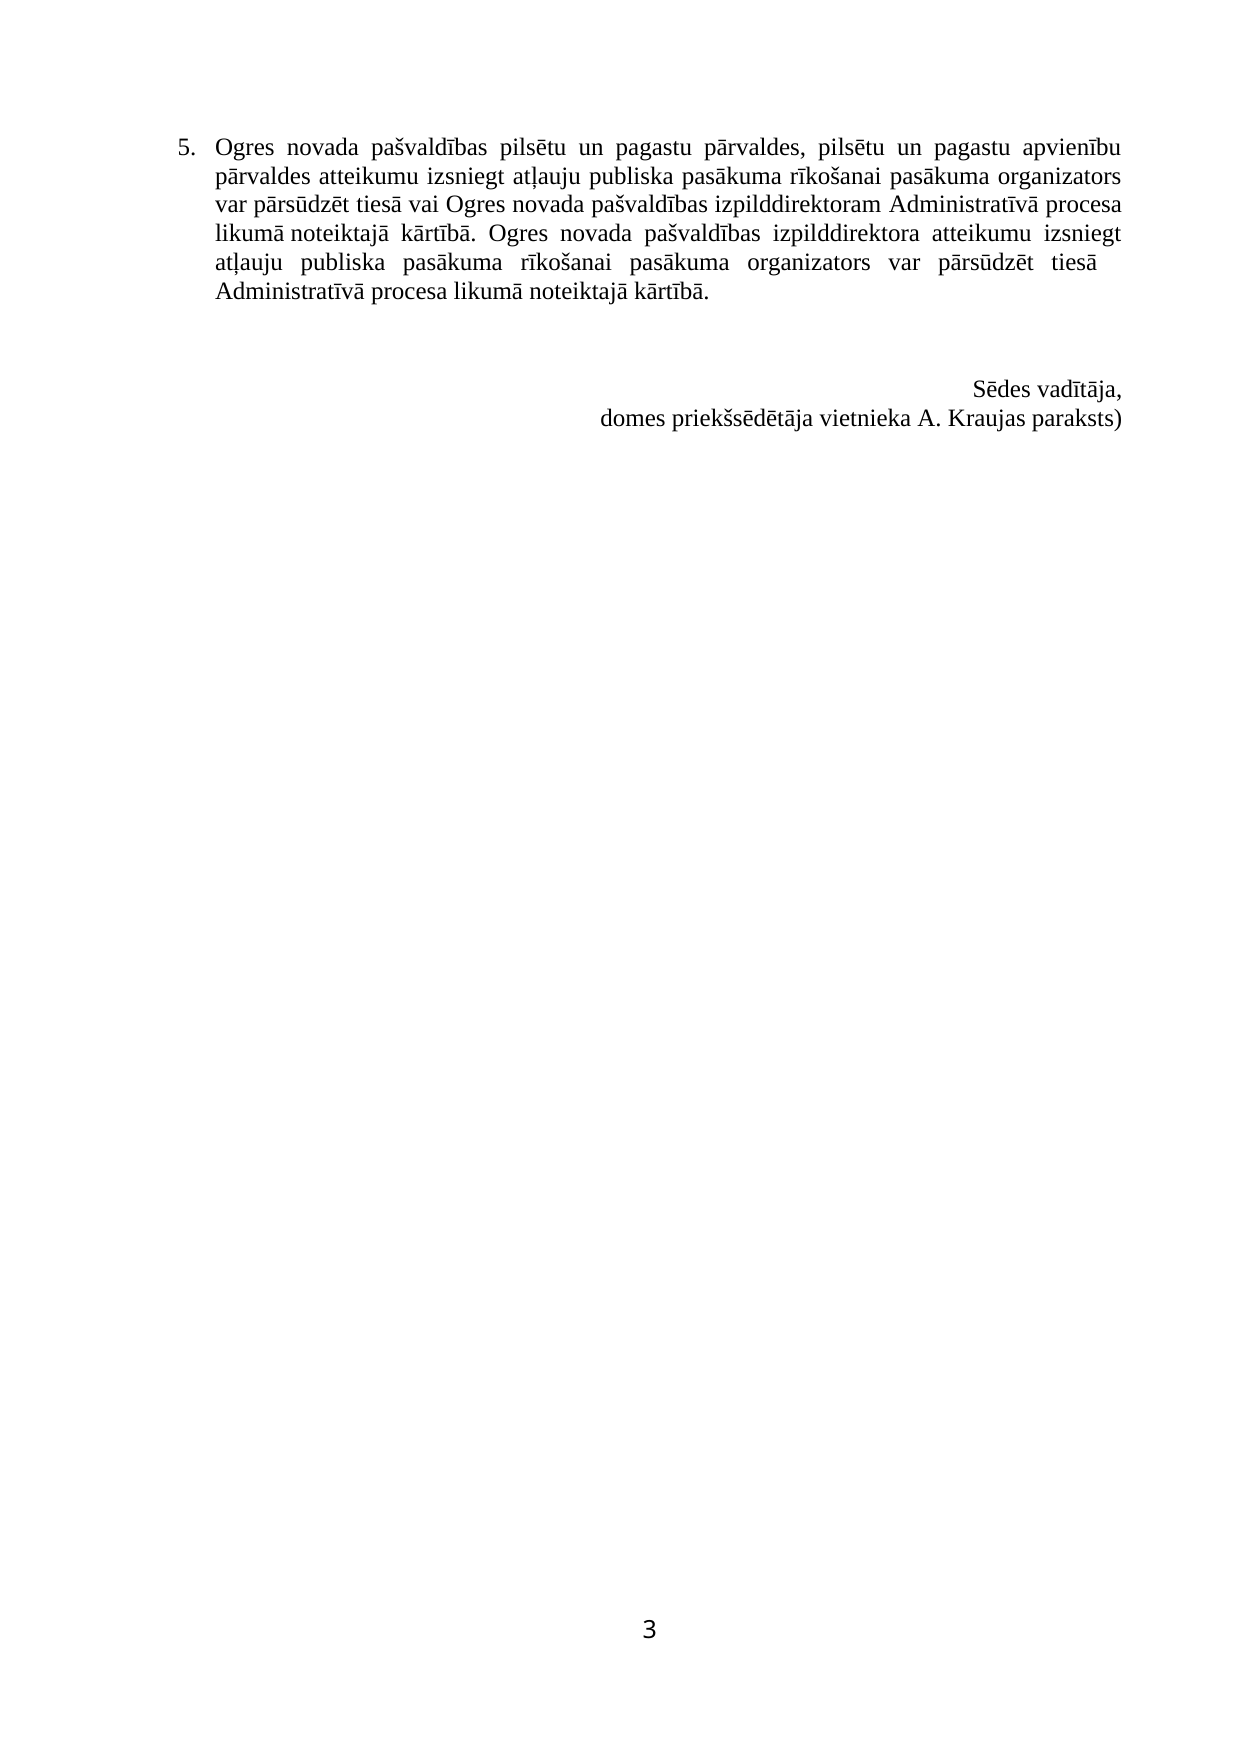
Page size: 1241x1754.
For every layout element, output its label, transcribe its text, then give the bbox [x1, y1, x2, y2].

text domes priekšsēdētāja vietnieka A. Kraujas paraksts) [177, 403, 1122, 432]
text Sēdes vadītāja, [177, 374, 1122, 403]
list Ogres novada pašvaldības pilsētu un pagastu pārvaldes, pilsētu un pagastu apvienību pārvaldes atteikumu izsniegt atļauju publiska pasākuma rīkošanai pasākuma organizators var pārsūdzēt tiesā vai Ogres novada pašvaldības izpilddirektoram Administratīvā procesa likumā noteiktajā kārtībā. Ogres novada pašvaldības izpilddirektora atteikumu izsniegt atļauju publiska pasākuma rīkošanai pasākuma organizators var pārsūdzēt tiesā Administratīvā procesa likumā noteiktajā kārtībā. [177, 132, 1122, 304]
